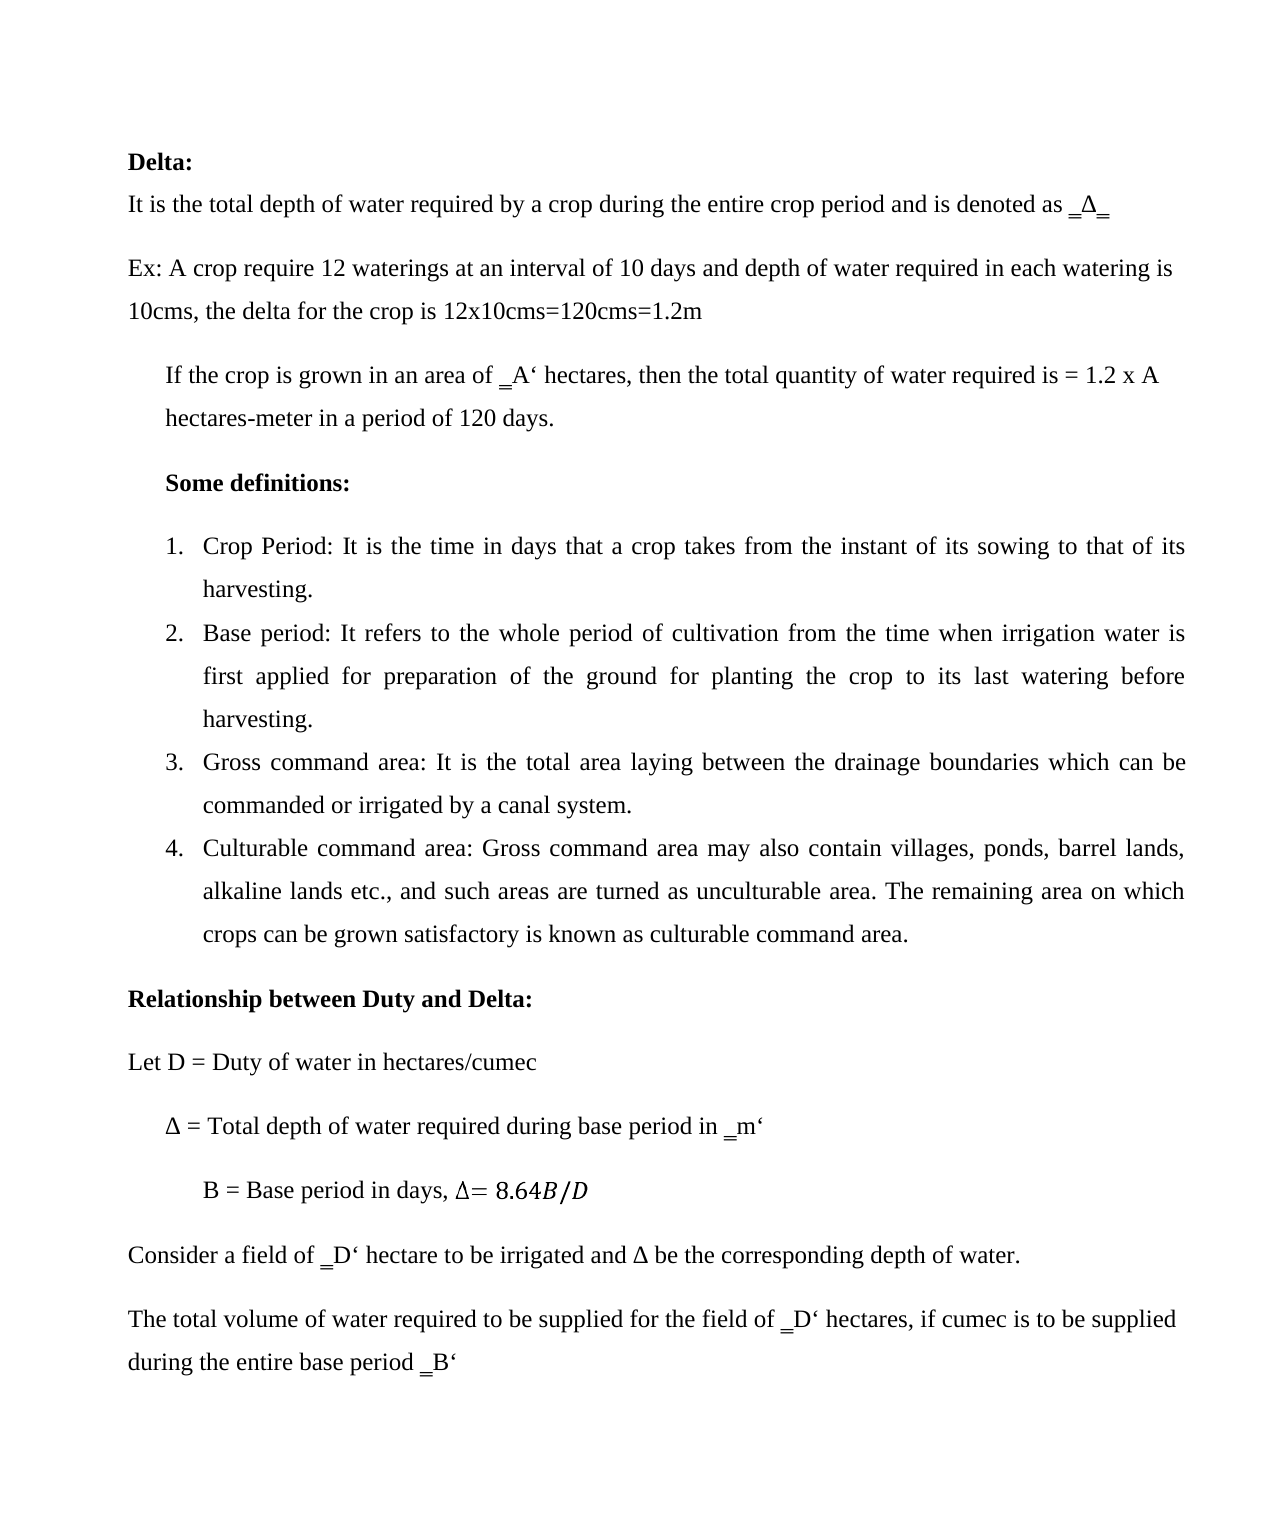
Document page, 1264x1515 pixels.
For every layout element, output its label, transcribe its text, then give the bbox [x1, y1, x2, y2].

text Consider a field of ‗D‘ hectare to be irrigated and ∆ be the corresponding depth of water. [128, 1240, 1263, 1269]
text It is the total depth of water required by a crop during the entire crop period and is denoted as ‗∆‗ [128, 189, 1263, 218]
subtitle Some definitions: [165, 468, 1263, 497]
list Crop Period: It is the time in days that a crop takes from the instant of its sowing to that of its harvesting. [165, 531, 1187, 603]
list Base period: It refers to the whole period of cultivation from the time when irrigation water is first applied for preparation of the ground for planting the crop to its last watering before harvesting. [165, 618, 1187, 733]
subtitle Relationship between Duty and Delta: [128, 984, 1263, 1013]
list Culturable command area: Gross command area may also contain villages, ponds, barrel lands, alkaline lands etc., and such areas are turned as unculturable area. The remaining area on which crops can be grown satisfactory is known as culturable command area. [165, 833, 1186, 948]
text ∆ = Total depth of water required during base period in ‗m‘ B = Base period in days, [165, 1111, 779, 1204]
text The total volume of water required to be supplied for the field of ‗D‘ hectares, if cumec is to be supplied during the entire base period ‗B‘ [128, 1304, 1186, 1376]
text Let D = Duty of water in hectares/cumec [128, 1047, 1263, 1076]
subtitle Delta: [128, 147, 1263, 175]
text If the crop is grown in an area of ‗A‘ hectares, then the total quantity of water required is = 1.2 x A hectares-meter in a period of 120 days. [165, 360, 1186, 432]
list Gross command area: It is the total area laying between the drainage boundaries which can be commanded or irrigated by a canal system. [165, 747, 1187, 819]
text Ex: A crop require 12 waterings at an interval of 10 days and depth of water required in each watering is 10cms, the delta for the crop is 12x10cms=120cms=1.2m [128, 253, 1186, 325]
